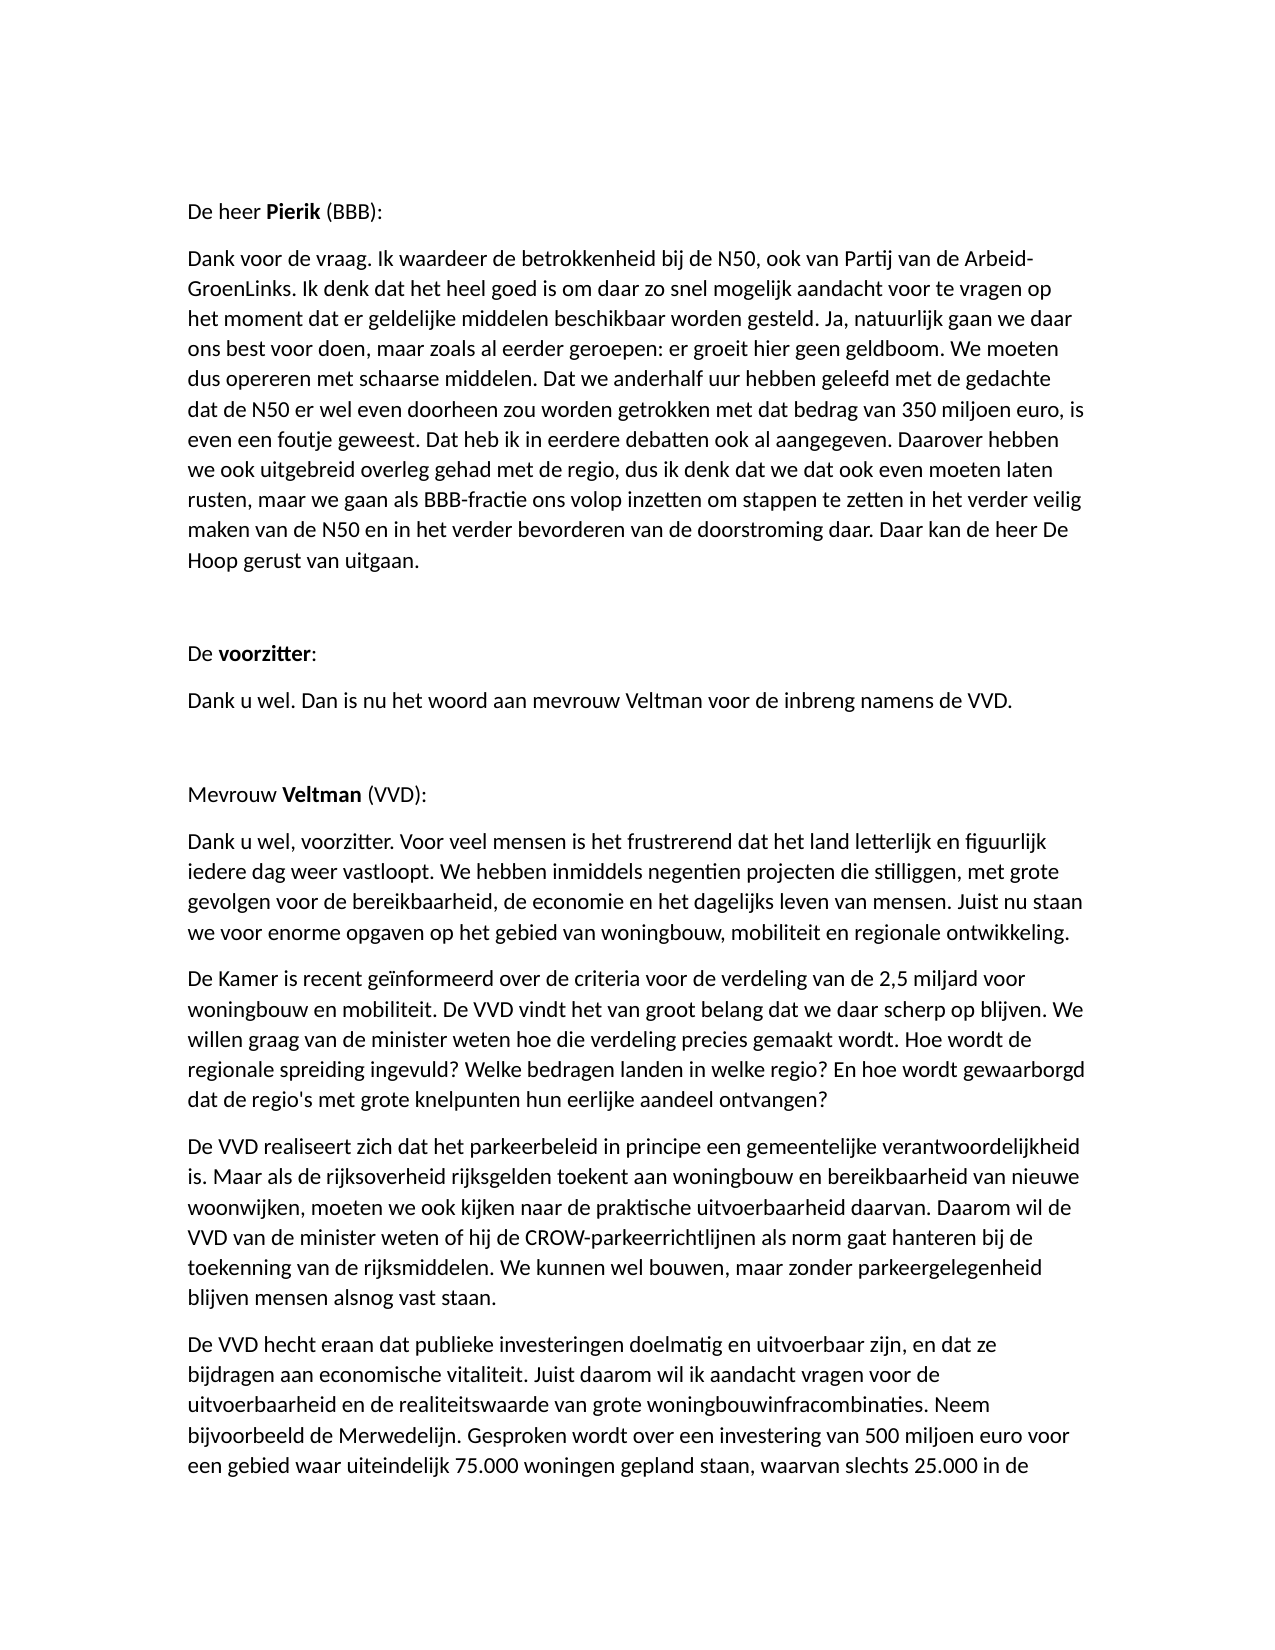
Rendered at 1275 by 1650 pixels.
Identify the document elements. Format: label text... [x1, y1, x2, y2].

text De voorzitter: [187, 639, 1087, 668]
text Dank voor de vraag. Ik waardeer de betrokkenheid bij de N50, ook van Partij van de Arbeid-GroenLinks. Ik denk dat het heel goed is om daar zo snel mogelijk aandacht voor te vragen op het moment dat er geldelijke middelen beschikbaar worden gesteld. Ja, natuurlijk gaan we daar ons best voor doen, maar zoals al eerder geroepen: er groeit hier geen geldboom. We moeten dus opereren met schaarse middelen. Dat we anderhalf uur hebben geleefd met de gedachte dat de N50 er wel even doorheen zou worden getrokken met dat bedrag van 350 miljoen euro, is even een foutje geweest. Dat heb ik in eerdere debatten ook al aangegeven. Daarover hebben we ook uitgebreid overleg gehad met de regio, dus ik denk dat we dat ook even moeten laten rusten, maar we gaan als BBB-fractie ons volop inzetten om stappen te zetten in het verder veilig maken van de N50 en in het verder bevorderen van de doorstroming daar. Daar kan de heer De Hoop gerust van uitgaan. [187, 244, 1087, 574]
text De Kamer is recent geïnformeerd over de criteria voor de verdeling van de 2,5 miljard voor woningbouw en mobiliteit. De VVD vindt het van groot belang dat we daar scherp op blijven. We willen graag van de minister weten hoe die verdeling precies gemaakt wordt. Hoe wordt de regionale spreiding ingevuld? Welke bedragen landen in welke regio? En hoe wordt gewaarborgd dat de regio's met grote knelpunten hun eerlijke aandeel ontvangen? [187, 964, 1087, 1113]
text Dank u wel, voorzitter. Voor veel mensen is het frustrerend dat het land letterlijk en figuurlijk iedere dag weer vastloopt. We hebben inmiddels negentien projecten die stilliggen, met grote gevolgen voor de bereikbaarheid, de economie en het dagelijks leven van mensen. Juist nu staan we voor enorme opgaven op het gebied van woningbouw, mobiliteit en regionale ontwikkeling. [187, 827, 1087, 946]
text Dank u wel. Dan is nu het woord aan mevrouw Veltman voor de inbreng namens de VVD. [187, 686, 1087, 714]
text Mevrouw Veltman (VVD): [187, 780, 1087, 808]
text De heer Pierik (BBB): [187, 197, 1087, 225]
text De VVD realiseert zich dat het parkeerbeleid in principe een gemeentelijke verantwoordelijkheid is. Maar als de rijksoverheid rijksgelden toekent aan woningbouw en bereikbaarheid van nieuwe woonwijken, moeten we ook kijken naar de praktische uitvoerbaarheid daarvan. Daarom wil de VVD van de minister weten of hij de CROW-parkeerrichtlijnen als norm gaat hanteren bij de toekenning van de rijksmiddelen. We kunnen wel bouwen, maar zonder parkeergelegenheid blijven mensen alsnog vast staan. [187, 1132, 1087, 1311]
